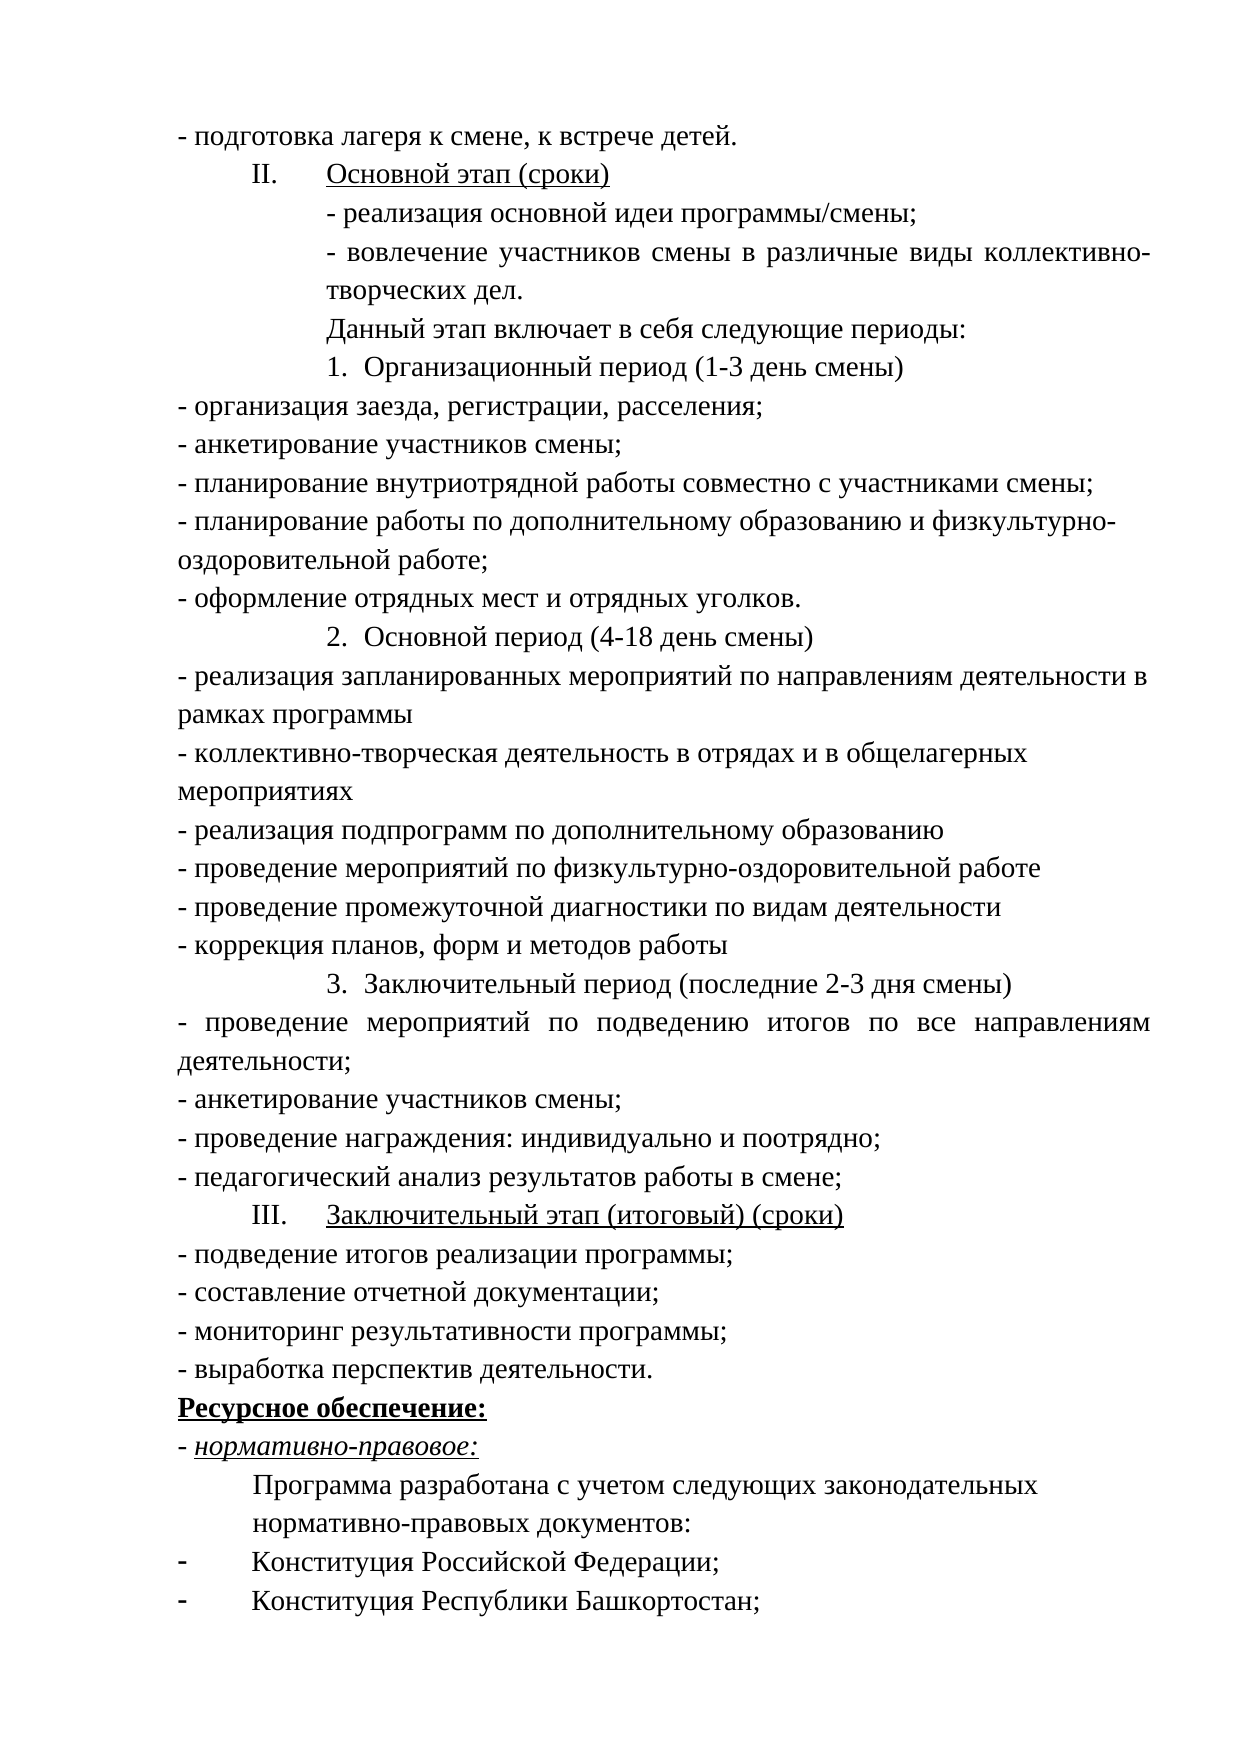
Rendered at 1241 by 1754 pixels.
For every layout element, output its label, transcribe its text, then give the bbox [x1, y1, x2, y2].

list Программа разработана с учетом следующих законодательных нормативно-правовых документов: [252, 1467, 1152, 1539]
text - оформление отрядных мест и отрядных уголков. [177, 581, 1152, 614]
list - реализация основной идеи программы/смены; [326, 195, 1152, 229]
text - планирование работы по дополнительному образованию и физкультурно-оздоровительной работе; [177, 503, 1152, 576]
text - проведение промежуточной диагностики по видам деятельности [177, 889, 1152, 922]
list Данный этап включает в себя следующие периоды: [326, 311, 1152, 344]
text - педагогический анализ результатов работы в смене; [177, 1159, 1152, 1192]
text - реализация запланированных мероприятий по направлениям деятельности в рамках программы [177, 658, 1152, 730]
text - проведение мероприятий по физкультурно-оздоровительной работе [177, 850, 1152, 884]
text - составление отчетной документации; [177, 1274, 1152, 1308]
text - анкетирование участников смены; [177, 1082, 1152, 1115]
text - мониторинг результативности программы; [177, 1313, 1152, 1346]
list Организационный период (1-3 день смены) [326, 349, 1152, 383]
list Заключительный этап (итоговый) (сроки) [251, 1197, 1152, 1231]
list Конституция Республики Башкортостан; [177, 1583, 1152, 1616]
text - проведение мероприятий по подведению итогов по все направлениям деятельности; [177, 1004, 1152, 1077]
text - планирование внутриотрядной работы совместно с участниками смены; [177, 465, 1152, 498]
text - нормативно-правовое: [177, 1428, 1152, 1462]
list - вовлечение участников смены в различные виды коллективно-творческих дел. [326, 234, 1152, 306]
text Ресурсное обеспечение: [177, 1390, 1152, 1423]
text - подведение итогов реализации программы; [177, 1236, 1152, 1269]
list Конституция Российской Федерации; [177, 1544, 1152, 1578]
list Основной этап (сроки) [251, 157, 1152, 190]
text - реализация подпрограмм по дополнительному образованию [177, 812, 1152, 845]
text - анкетирование участников смены; [177, 426, 1152, 460]
list Основной период (4-18 день смены) [326, 619, 1152, 653]
text - проведение награждения: индивидуально и поотрядно; [177, 1120, 1152, 1154]
text - коллективно-творческая деятельность в отрядах и в общелагерных мероприятиях [177, 735, 1152, 807]
text - коррекция планов, форм и методов работы [177, 927, 1152, 961]
text - выработка перспектив деятельности. [177, 1351, 1152, 1385]
list Заключительный период (последние 2-3 дня смены) [326, 966, 1152, 999]
text - подготовка лагеря к смене, к встрече детей. [177, 118, 1152, 152]
text - организация заезда, регистрации, расселения; [177, 388, 1152, 421]
